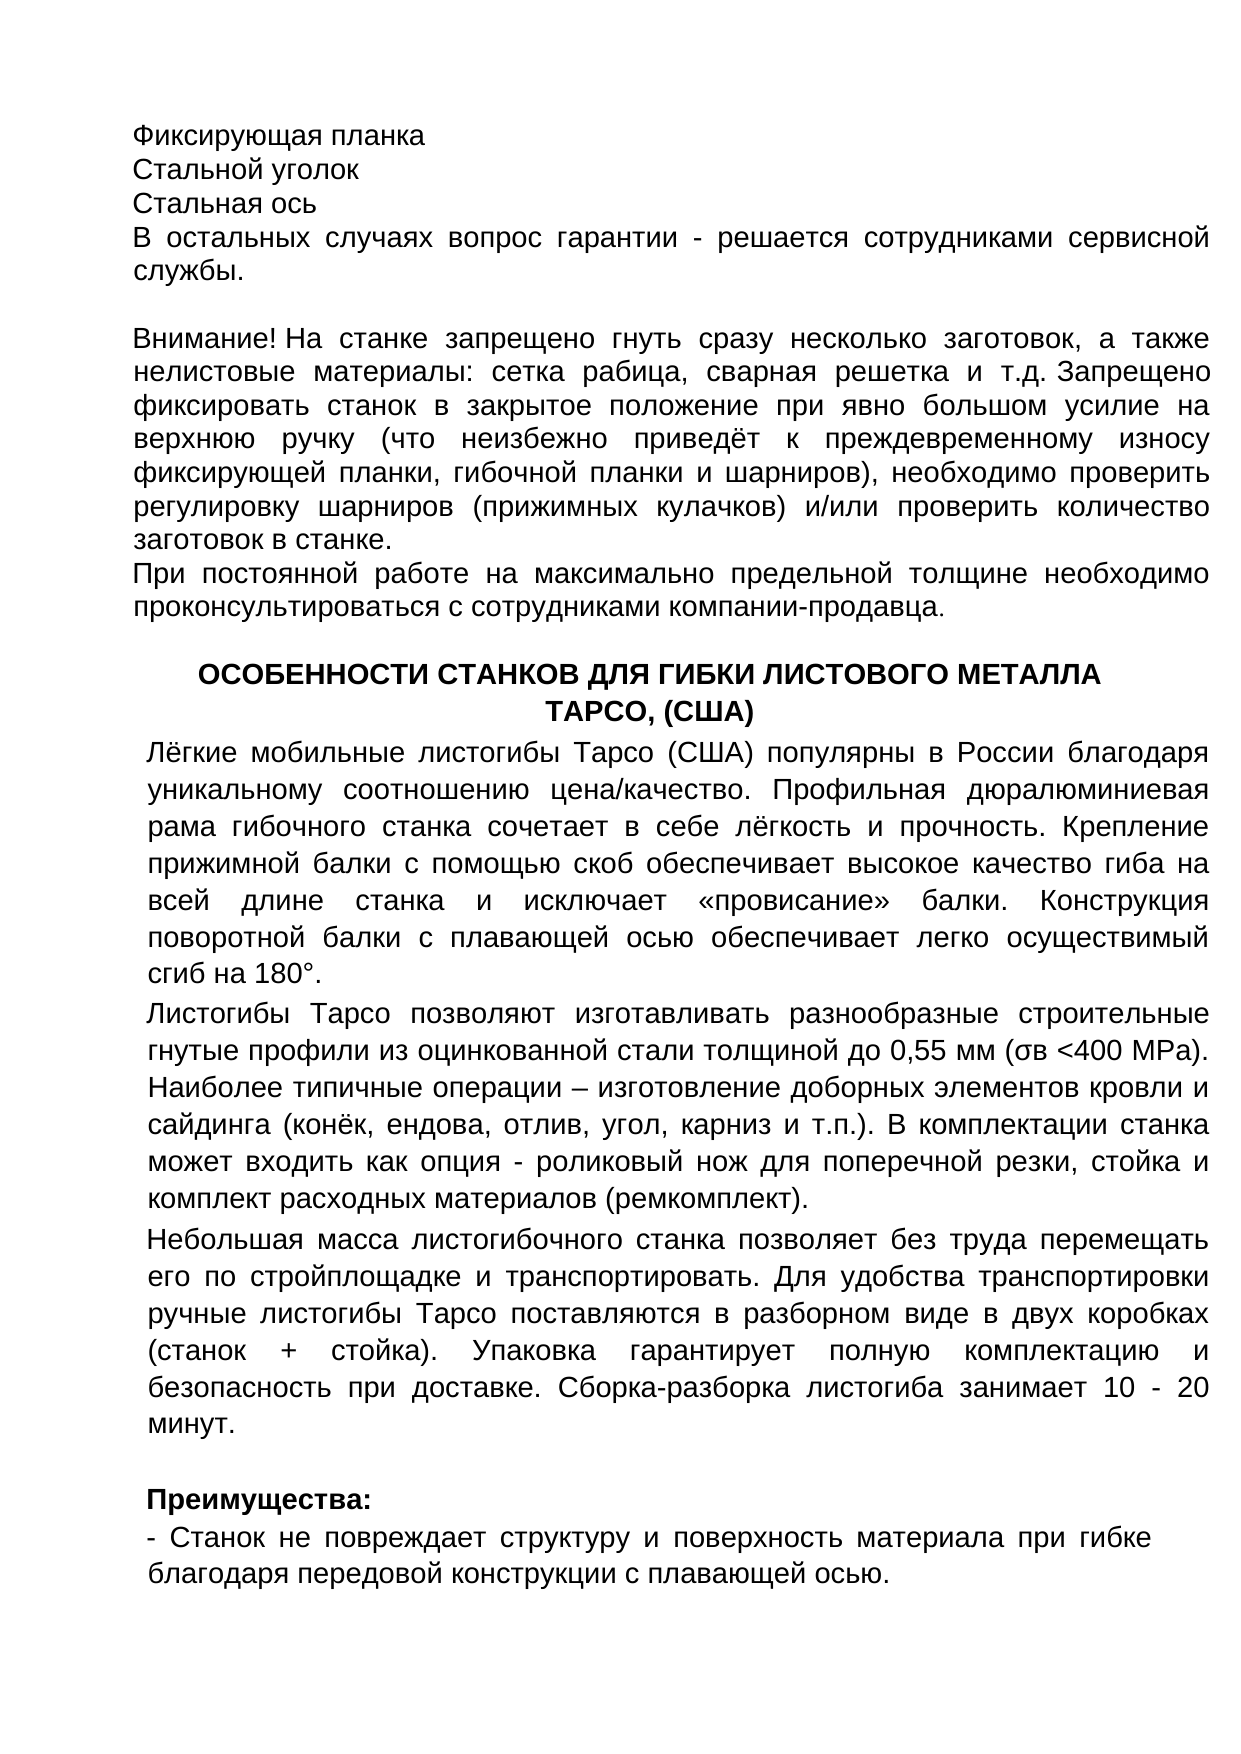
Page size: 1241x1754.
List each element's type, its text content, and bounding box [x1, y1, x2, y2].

text При постоянной работе на максимально предельной толщине необходимо проконсультироваться с сотрудниками компании-продавца. [132, 556, 1211, 623]
text Стальная ось [132, 186, 1152, 219]
text Внимание! На станке запрещено гнуть сразу несколько заготовок, а также нелистовые материалы: сетка рабица, сварная решетка и т.д. Запрещено фиксировать станок в закрытое положение при явно большом усилие на верхнюю ручку (что неизбежно приведёт к преждевременному износу фиксирующей планки, гибочной планки и шарниров), необходимо проверить регулировку шарниров (прижимных кулачков) и/или проверить количество заготовок в станке. [132, 321, 1211, 556]
subtitle ОСОБЕННОСТИ СТАНКОВ ДЛЯ ГИБКИ ЛИСТОВОГО МЕТАЛЛА TAPCO, (США) [198, 657, 1152, 728]
text Преимущества: [146, 1482, 1211, 1516]
text Стальной уголок [132, 152, 1152, 185]
text Фиксирующая планка [132, 118, 1152, 152]
text Небольшая масса листогибочного станка позволяет без труда перемещать его по стройплощадке и транспортировать. Для удобства транспортировки ручные листогибы Tapco поставляются в разборном виде в двух коробках (станок + стойка). Упаковка гарантирует полную комплектацию и безопасность при доставке. Сборка-разборка листогиба занимает 10 - 20 минут. [146, 1222, 1211, 1440]
text Листогибы Tapco позволяют изготавливать разнообразные строительные гнутые профили из оцинкованной стали толщиной до 0,55 мм (σв <400 MРa). Наиболее типичные операции – изготовление доборных элементов кровли и сайдинга (конёк, ендова, отлив, угол, карниз и т.п.). В комплектации станка может входить как опция - роликовый нож для поперечной резки, стойка и комплект расходных материалов (ремкомплект). [146, 996, 1211, 1214]
text В остальных случаях вопрос гарантии - решается сотрудниками сервисной службы. [132, 219, 1211, 287]
text Лёгкие мобильные листогибы Tapco (США) популярны в России благодаря уникальному соотношению цена/качество. Профильная дюралюминиевая рама гибочного станка сочетает в себе лёгкость и прочность. Крепление прижимной балки с помощью скоб обеспечивает высокое качество гиба на всей длине станка и исключает «провисание» балки. Конструкция поворотной балки с плавающей осью обеспечивает легко осуществимый сгиб на 180°. [146, 735, 1211, 990]
text - Станок не повреждает структуру и поверхность материала при гибке благодаря передовой конструкции с плавающей осью. [146, 1520, 1153, 1590]
